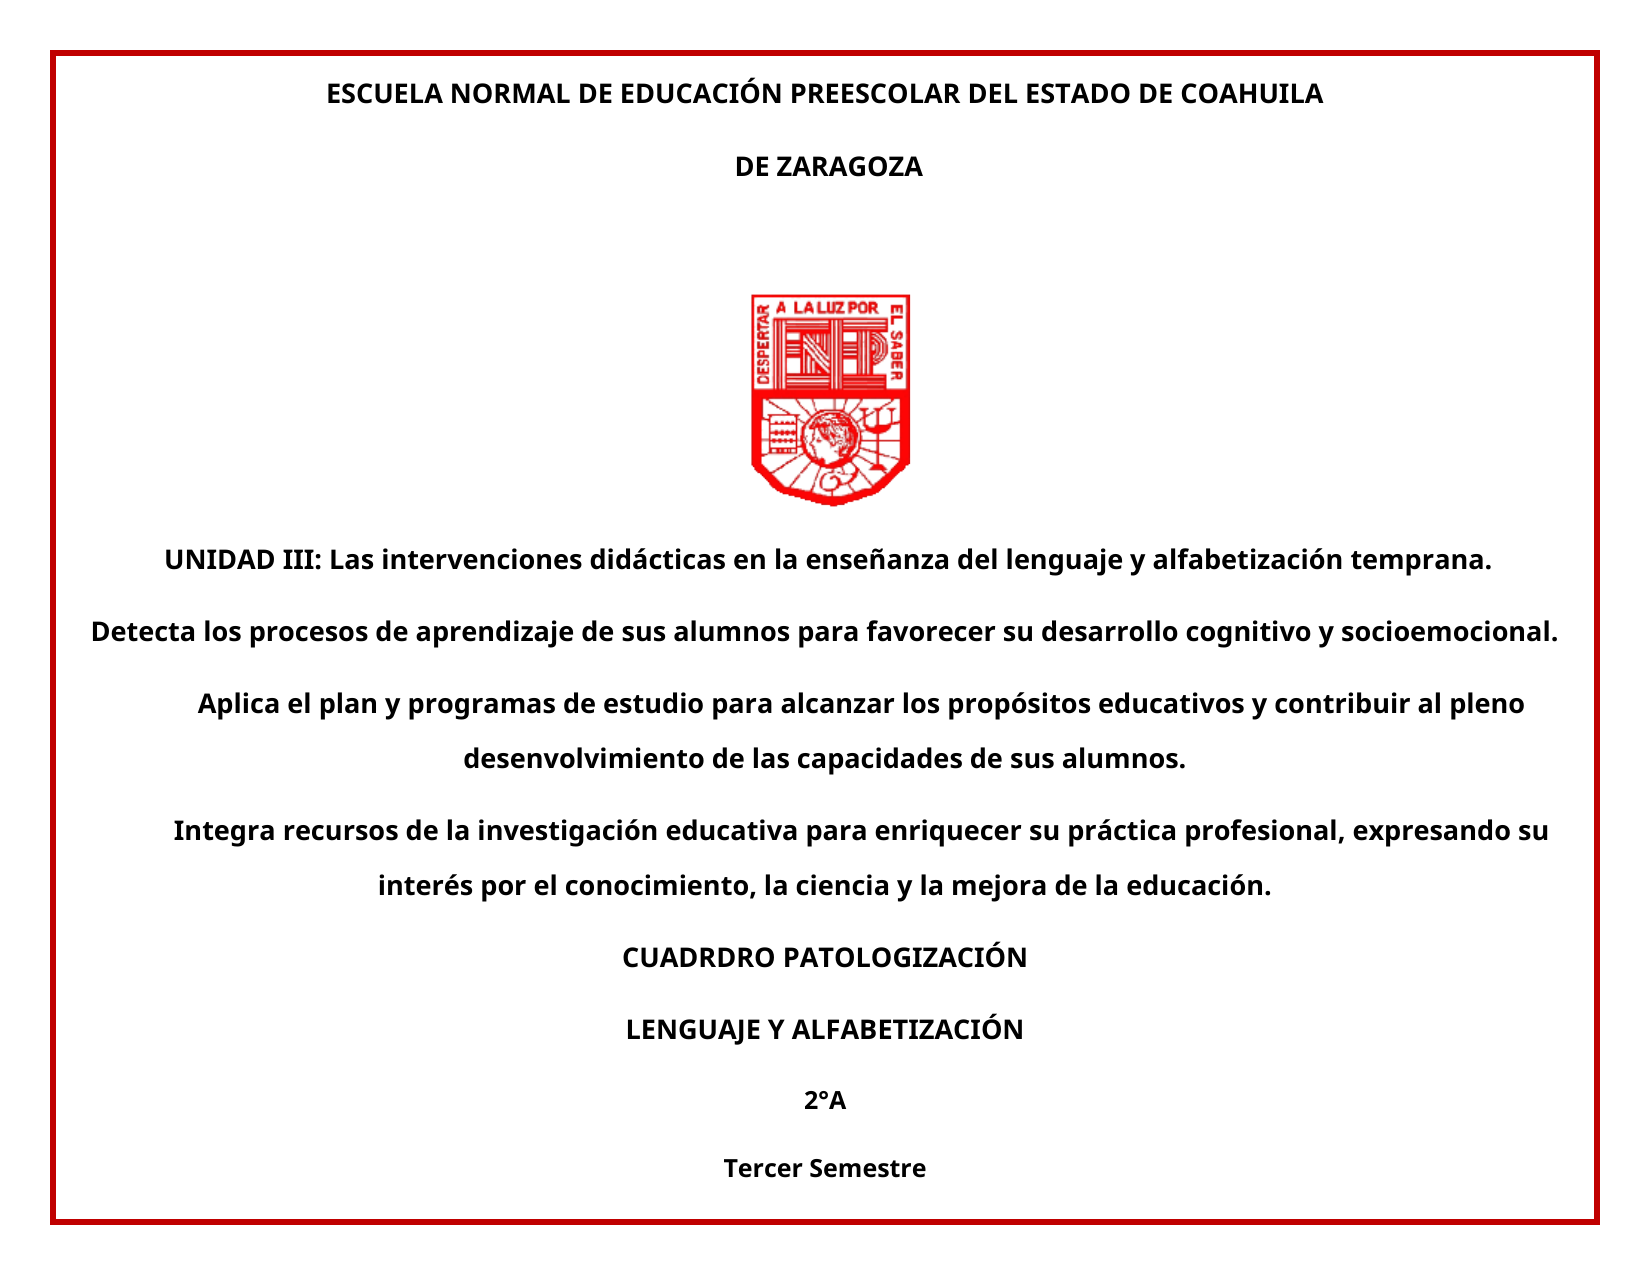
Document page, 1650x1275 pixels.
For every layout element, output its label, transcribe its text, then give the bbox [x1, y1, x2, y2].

text Aplica el plan y programas de estudio para alcanzar los propósitos educativos y contribuir al pleno desenvolvimiento de las capacidades de sus alumnos. [75, 684, 1575, 776]
text ESCUELA NORMAL DE EDUCACIÓN PREESCOLAR DEL ESTADO DE COAHUILA [75, 75, 1575, 112]
picture [680, 291, 970, 510]
text Integra recursos de la investigación educativa para enriquecer su práctica profesional, expresando su interés por el conocimiento, la ciencia y la mejora de la educación. [75, 812, 1575, 904]
text CUADRDRO PATOLOGIZACIÓN [75, 939, 1575, 976]
text DE ZARAGOZA [75, 147, 1575, 184]
text 2°A [75, 1083, 1575, 1117]
text UNIDAD III: Las intervenciones didácticas en la enseñanza del lenguaje y alfabetización temprana. [75, 540, 1575, 577]
text Detecta los procesos de aprendizaje de sus alumnos para favorecer su desarrollo cognitivo y socioemocional. [75, 612, 1575, 649]
text LENGUAJE Y ALFABETIZACIÓN [75, 1011, 1575, 1048]
text Tercer Semestre [75, 1151, 1575, 1184]
